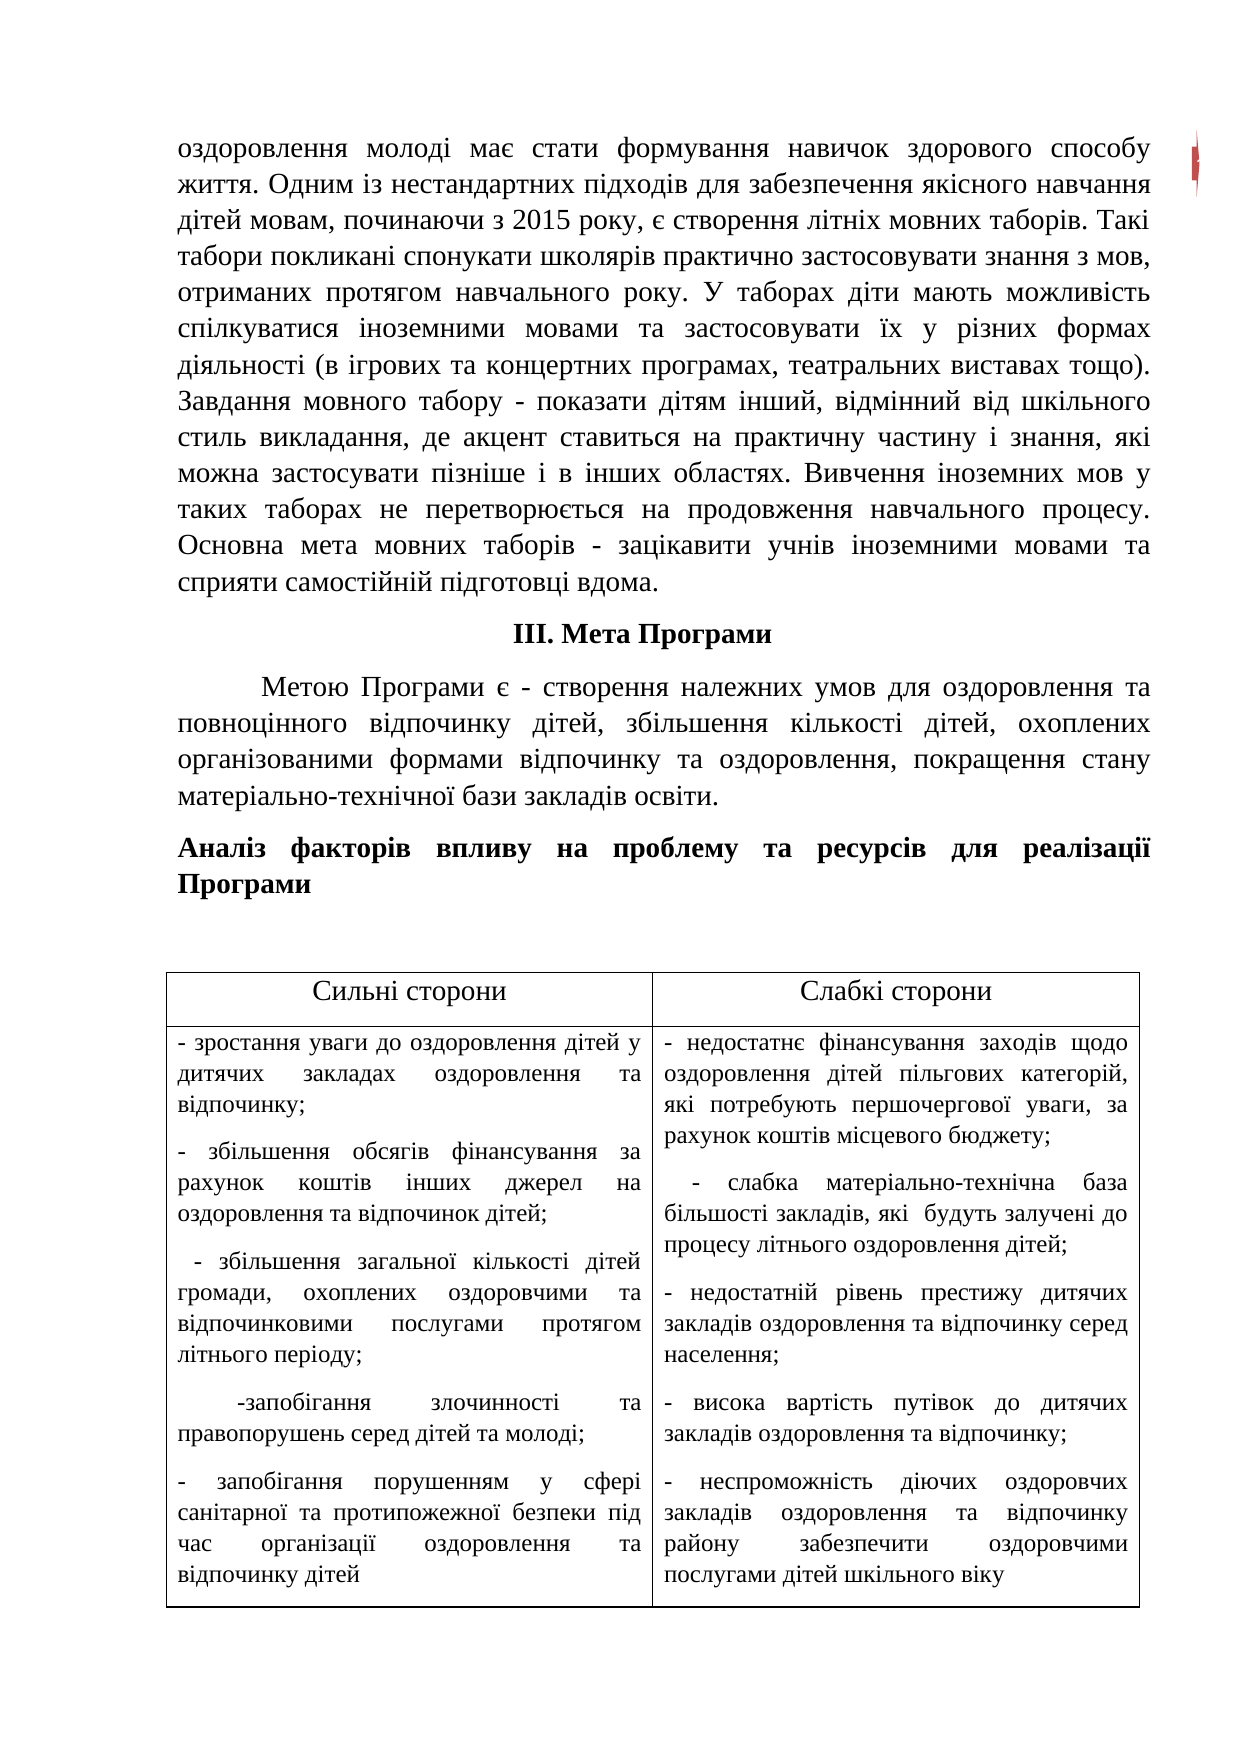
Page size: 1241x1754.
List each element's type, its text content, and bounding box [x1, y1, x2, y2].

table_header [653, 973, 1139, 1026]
text Аналіз факторів впливу на проблему та ресурсів для реалізації Програми [177, 831, 1152, 900]
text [177, 130, 1152, 597]
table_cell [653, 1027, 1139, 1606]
text ІІІ. Мета Програми [177, 616, 1152, 650]
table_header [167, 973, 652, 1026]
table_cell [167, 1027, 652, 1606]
text Метою Програми є - створення належних умов для оздоровлення та повноцінного відпочинку дітей, збільшення кількості дітей, охоплених організованими формами відпочинку та оздоровлення, покращення стану матеріально-технічної бази закладів освіти. [177, 669, 1152, 811]
